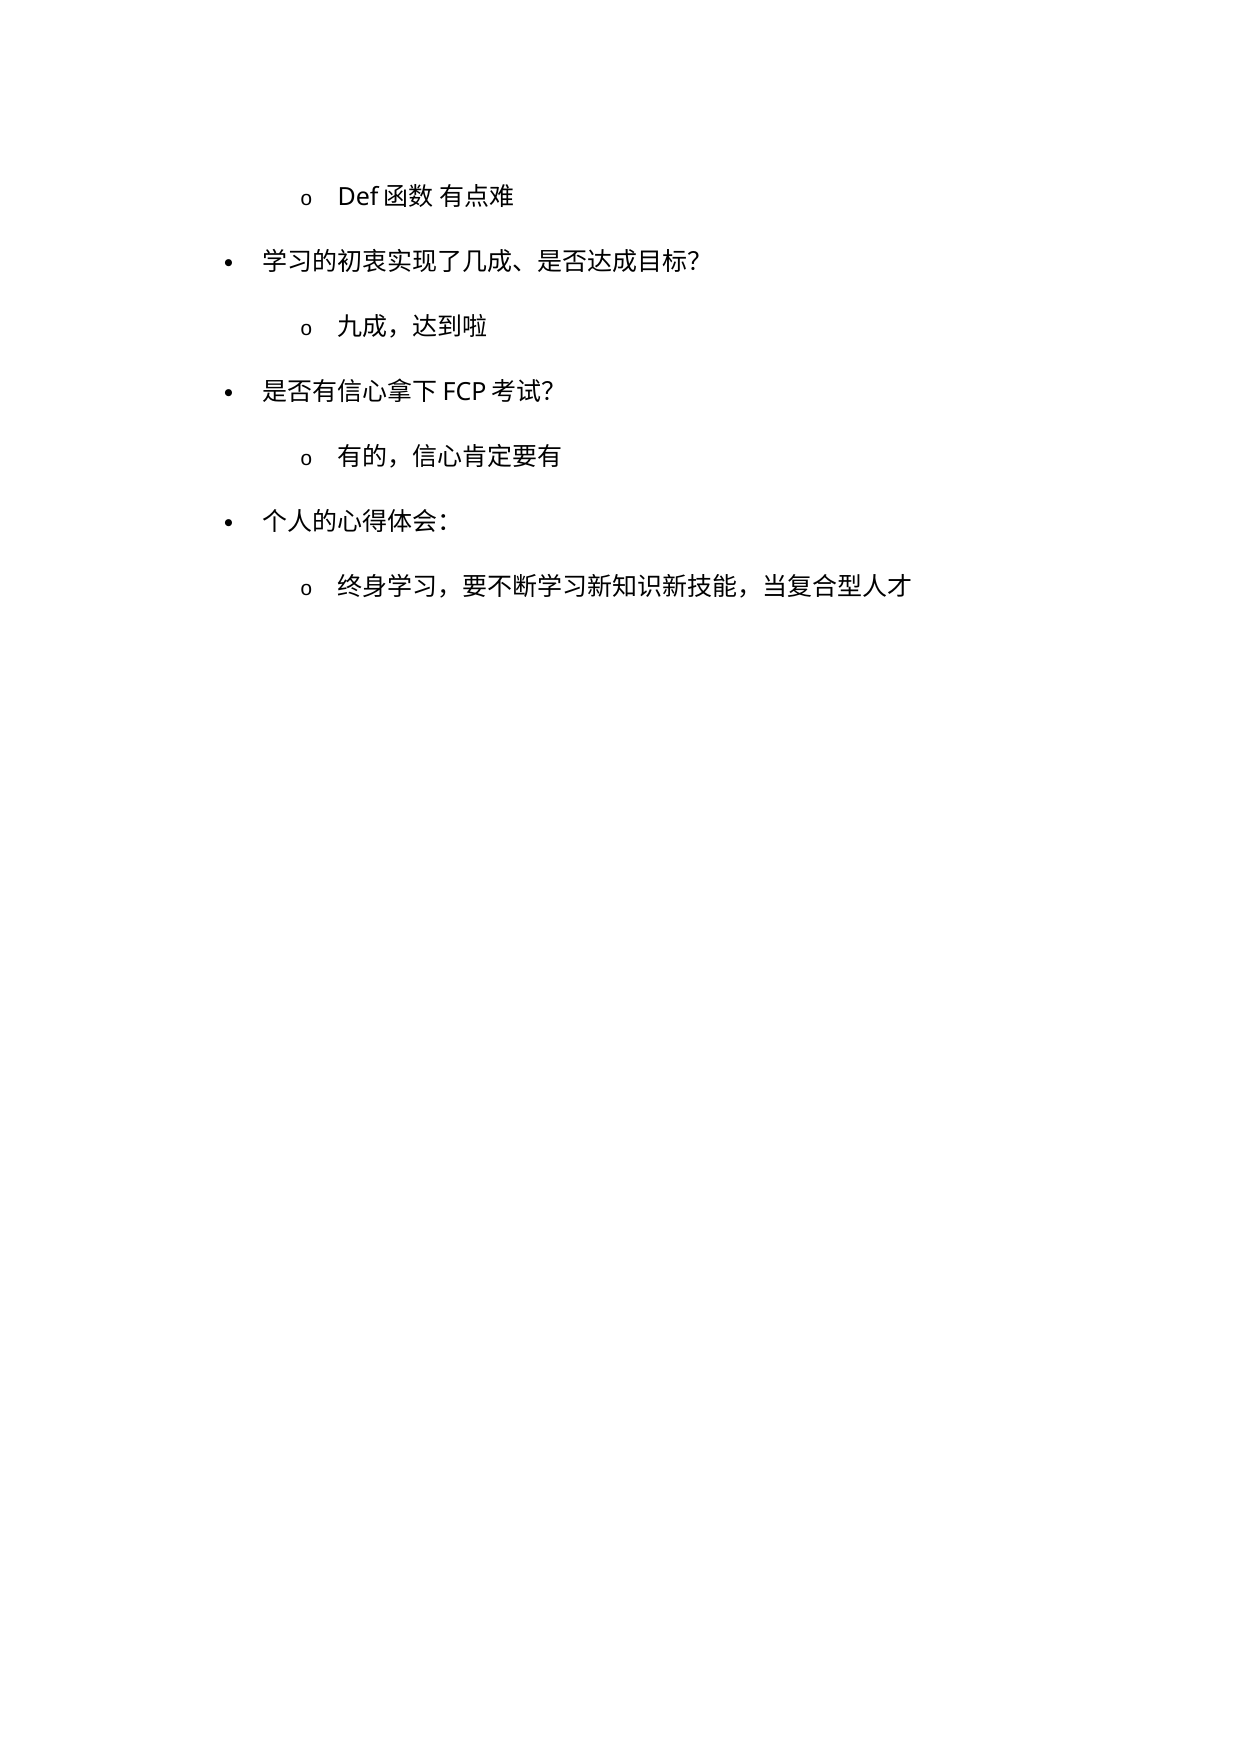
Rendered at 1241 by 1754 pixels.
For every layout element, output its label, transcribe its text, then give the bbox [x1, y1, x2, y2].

list 学习的初衷实现了几成、是否达成目标？ [225, 227, 1053, 292]
list 有的，信心肯定要有 [300, 422, 1053, 487]
list 是否有信心拿下FCP考试？ [225, 357, 1053, 422]
list 终身学习，要不断学习新知识新技能，当复合型人才 [300, 552, 1053, 617]
list 九成，达到啦 [300, 292, 1053, 357]
list Def函数 有点难 [300, 162, 1053, 227]
list 个人的心得体会： [225, 487, 1053, 552]
